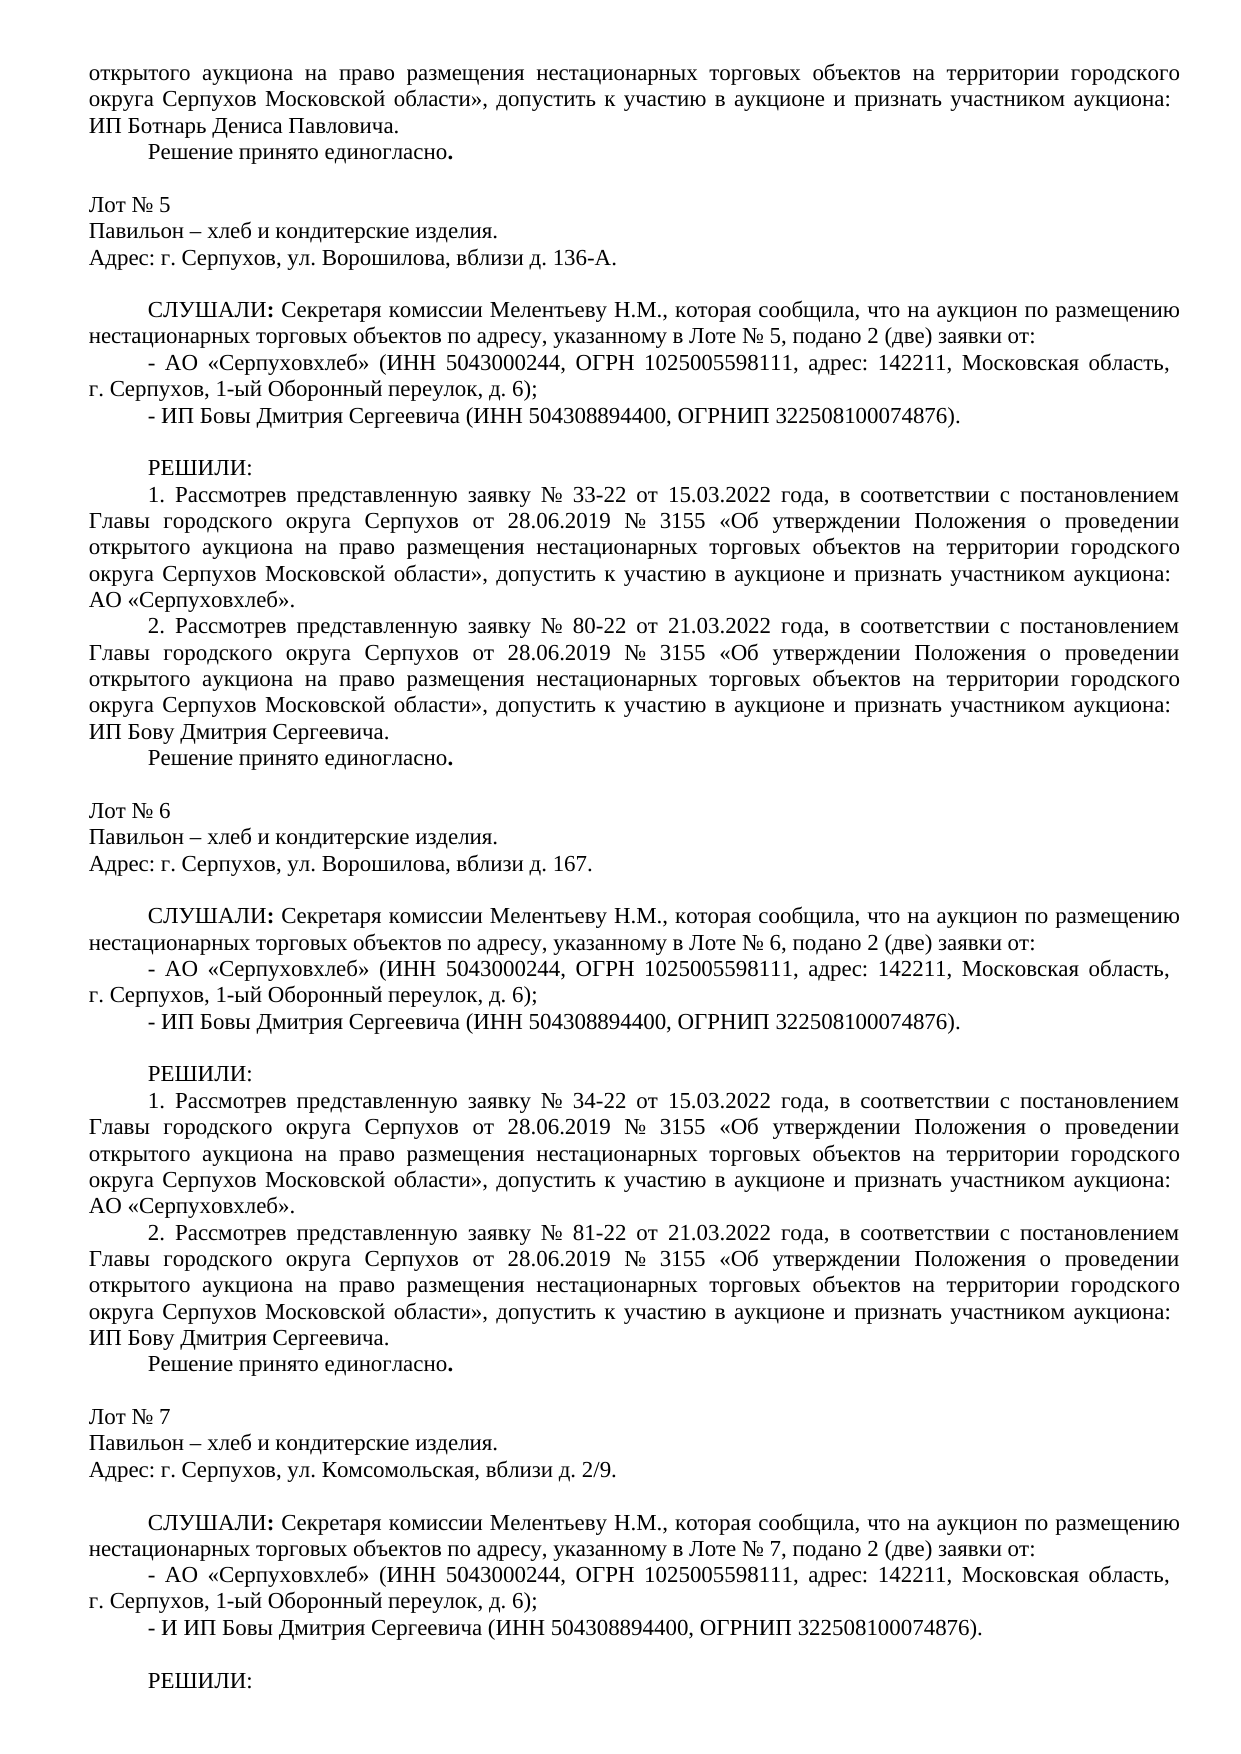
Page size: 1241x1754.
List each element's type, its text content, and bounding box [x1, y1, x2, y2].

text СЛУШАЛИ: Секретаря комиссии Мелентьеву Н.М., которая сообщила, что на аукцион по размещению нестационарных торговых объектов по адресу, указанному в Лоте № 5, подано 2 (две) заявки от: [89, 296, 1181, 349]
text Адрес: г. Серпухов, ул. Ворошилова, вблизи д. 167. [89, 850, 1181, 876]
text 1. Рассмотрев представленную заявку № 33-22 от 15.03.2022 года, в соответствии с постановлением Главы городского округа Серпухов от 28.06.2019 № 3155 «Об утверждении Положения о проведении открытого аукциона на право размещения нестационарных торговых объектов на территории городского округа Серпухов Московской области», допустить к участию в аукционе и признать участником аукциона: АО «Серпуховхлеб». [89, 481, 1181, 612]
text 2. Рассмотрев представленную заявку № 81-22 от 21.03.2022 года, в соответствии с постановлением Главы городского округа Серпухов от 28.06.2019 № 3155 «Об утверждении Положения о проведении открытого аукциона на право размещения нестационарных торговых объектов на территории городского округа Серпухов Московской области», допустить к участию в аукционе и признать участником аукциона: ИП Бову Дмитрия Сергеевича. [89, 1219, 1181, 1350]
text 1. Рассмотрев представленную заявку № 34-22 от 15.03.2022 года, в соответствии с постановлением Главы городского округа Серпухов от 28.06.2019 № 3155 «Об утверждении Положения о проведении открытого аукциона на право размещения нестационарных торговых объектов на территории городского округа Серпухов Московской области», допустить к участию в аукционе и признать участником аукциона: АО «Серпуховхлеб». [89, 1087, 1181, 1219]
text РЕШИЛИ: [89, 454, 1181, 481]
text Решение принято единогласно. [89, 1350, 1181, 1377]
text Павильон – хлеб и кондитерские изделия. [89, 823, 1181, 850]
text Решение принято единогласно. [89, 138, 1181, 164]
text - И ИП Бовы Дмитрия Сергеевича (ИНН 504308894400, ОГРНИП 322508100074876). [89, 1614, 1181, 1640]
text Лот № 7 [89, 1403, 1181, 1429]
text - АО «Серпуховхлеб» (ИНН 5043000244, ОГРН 1025005598111, адрес: 142211, Московская область, г. Серпухов, 1-ый Оборонный переулок, д. 6); [89, 955, 1181, 1008]
text Решение принято единогласно. [89, 744, 1181, 771]
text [89, 59, 1181, 138]
text Лот № 5 [89, 191, 1181, 217]
text Адрес: г. Серпухов, ул. Ворошилова, вблизи д. 136-А. [89, 243, 1181, 270]
text - АО «Серпуховхлеб» (ИНН 5043000244, ОГРН 1025005598111, адрес: 142211, Московская область, г. Серпухов, 1-ый Оборонный переулок, д. 6); [89, 349, 1181, 402]
text - ИП Бовы Дмитрия Сергеевича (ИНН 504308894400, ОГРНИП 322508100074876). [89, 402, 1181, 428]
text - АО «Серпуховхлеб» (ИНН 5043000244, ОГРН 1025005598111, адрес: 142211, Московская область, г. Серпухов, 1-ый Оборонный переулок, д. 6); [89, 1561, 1181, 1614]
text Павильон – хлеб и кондитерские изделия. [89, 217, 1181, 243]
text СЛУШАЛИ: Секретаря комиссии Мелентьеву Н.М., которая сообщила, что на аукцион по размещению нестационарных торговых объектов по адресу, указанному в Лоте № 6, подано 2 (две) заявки от: [89, 902, 1181, 955]
text РЕШИЛИ: [89, 1667, 1181, 1693]
text Адрес: г. Серпухов, ул. Комсомольская, вблизи д. 2/9. [89, 1456, 1181, 1482]
text РЕШИЛИ: [89, 1061, 1181, 1087]
text Павильон – хлеб и кондитерские изделия. [89, 1429, 1181, 1456]
text СЛУШАЛИ: Секретаря комиссии Мелентьеву Н.М., которая сообщила, что на аукцион по размещению нестационарных торговых объектов по адресу, указанному в Лоте № 7, подано 2 (две) заявки от: [89, 1508, 1181, 1561]
text - ИП Бовы Дмитрия Сергеевича (ИНН 504308894400, ОГРНИП 322508100074876). [89, 1008, 1181, 1034]
text Лот № 6 [89, 797, 1181, 823]
text 2. Рассмотрев представленную заявку № 80-22 от 21.03.2022 года, в соответствии с постановлением Главы городского округа Серпухов от 28.06.2019 № 3155 «Об утверждении Положения о проведении открытого аукциона на право размещения нестационарных торговых объектов на территории городского округа Серпухов Московской области», допустить к участию в аукционе и признать участником аукциона: ИП Бову Дмитрия Сергеевича. [89, 612, 1181, 744]
